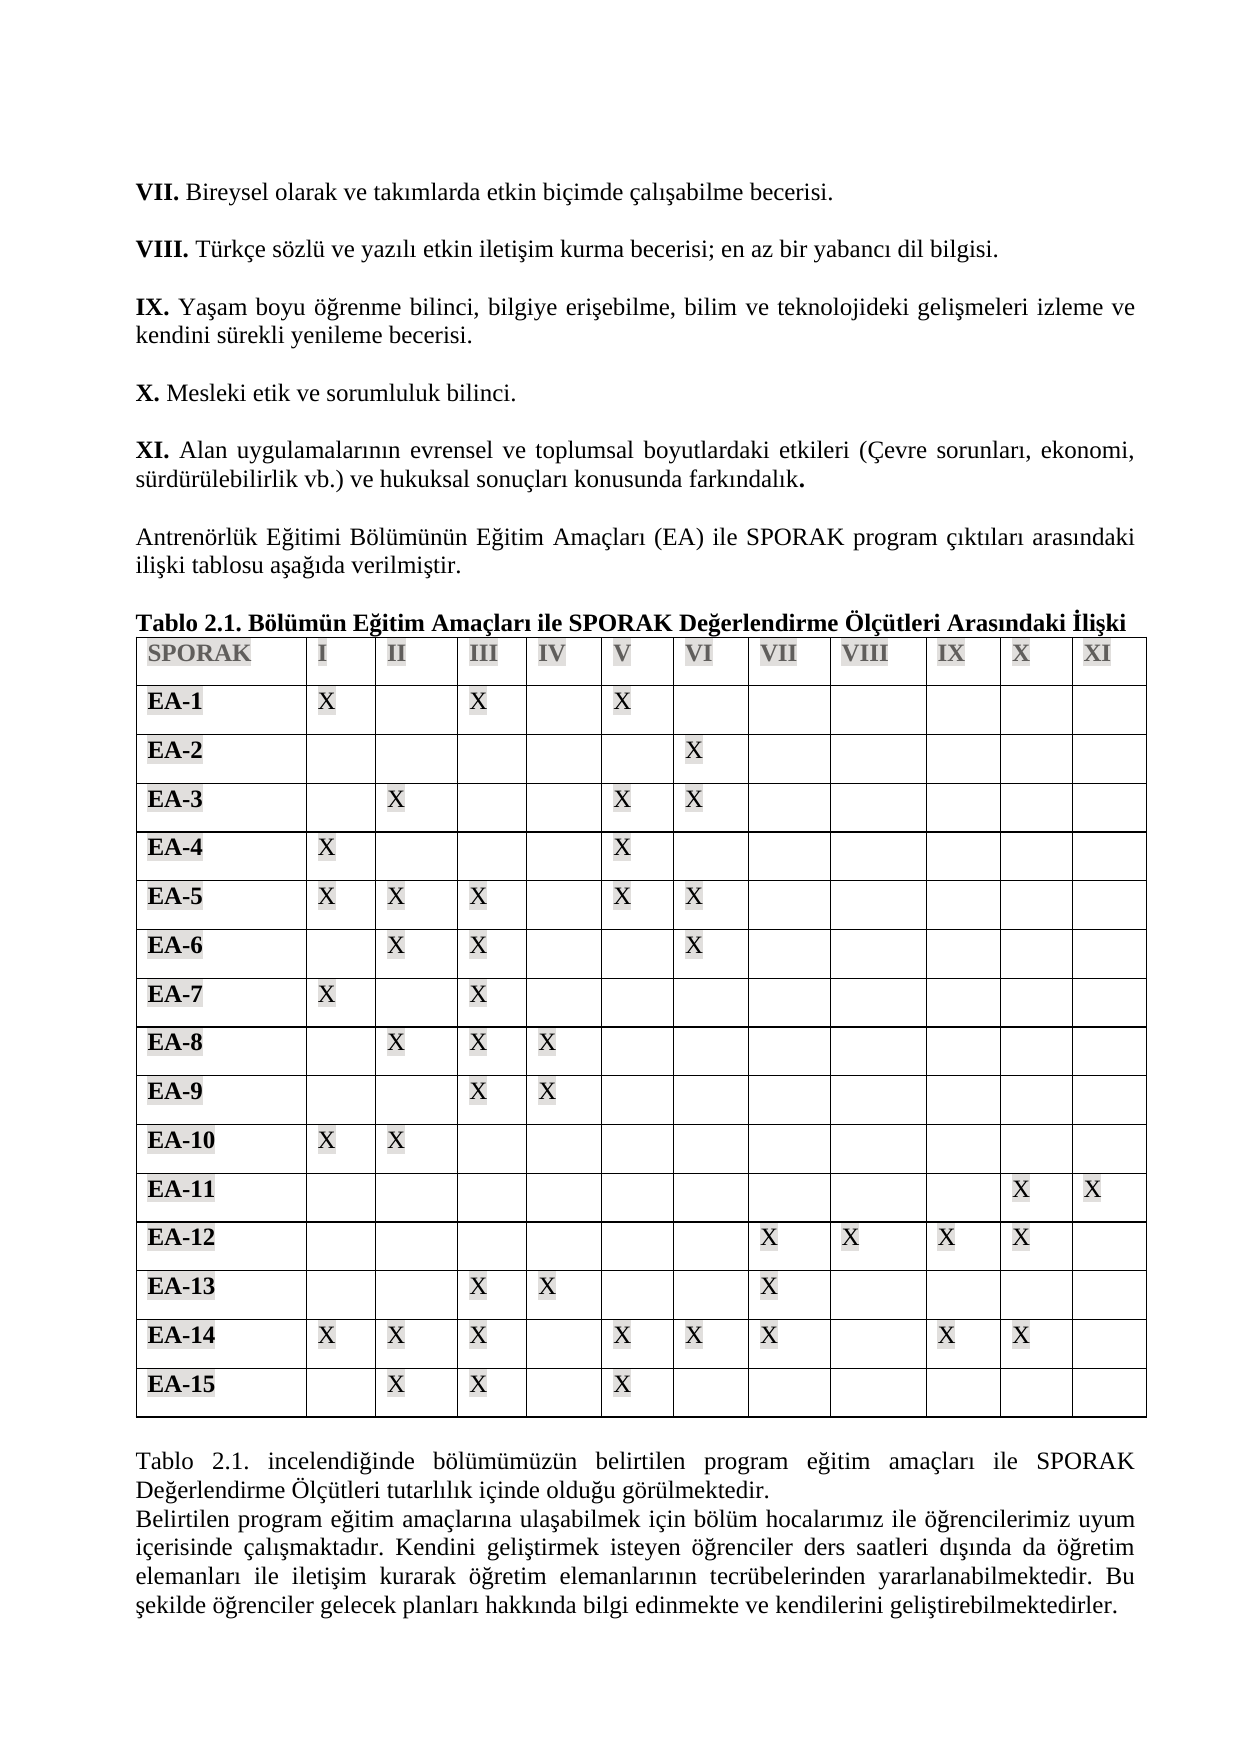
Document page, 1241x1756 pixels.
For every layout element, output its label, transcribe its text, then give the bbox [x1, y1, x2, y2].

table_cell [749, 1076, 830, 1124]
table_cell [749, 1369, 830, 1416]
table_cell [1073, 930, 1146, 978]
table_header X [1001, 638, 1072, 685]
table_cell [927, 979, 1000, 1026]
table_cell EA-13 [137, 1271, 306, 1319]
table_cell [749, 1125, 830, 1173]
table_cell X [458, 1271, 526, 1319]
text XI. Alan uygulamalarının evrensel ve toplumsal boyutlardaki etkileri (Çevre sorunları, ekonomi, sürdürülebilirlik vb.) ve hukuksal sonuçları konusunda farkındalık. [135, 435, 1136, 493]
table_cell [927, 1174, 1000, 1221]
table_cell [458, 1223, 526, 1270]
table_cell X [527, 1271, 601, 1319]
table_cell [674, 1125, 748, 1173]
table_cell [749, 784, 830, 831]
table_cell [674, 1028, 748, 1075]
table_cell EA-15 [137, 1369, 306, 1416]
table_cell X [927, 1223, 1000, 1270]
table_cell [749, 1174, 830, 1221]
table_cell [831, 881, 926, 929]
table_cell X [458, 881, 526, 929]
table_cell EA-6 [137, 930, 306, 978]
table_cell X [458, 979, 526, 1026]
table_cell X [458, 686, 526, 734]
table_cell EA-4 [137, 833, 306, 880]
table_cell [458, 833, 526, 880]
table_cell [527, 1125, 601, 1173]
table_cell X [376, 784, 457, 831]
table_cell [1001, 784, 1072, 831]
table_cell [674, 979, 748, 1026]
table_cell [1001, 979, 1072, 1026]
table_cell [674, 833, 748, 880]
table_cell X [602, 833, 673, 880]
table_cell [749, 930, 830, 978]
table_cell EA-1 [137, 686, 306, 734]
table_cell X [458, 1369, 526, 1416]
table_cell [376, 1174, 457, 1221]
table_cell [527, 1223, 601, 1270]
table_cell [527, 1320, 601, 1368]
table_cell [307, 784, 375, 831]
table_cell [1073, 784, 1146, 831]
table_cell [831, 784, 926, 831]
table_cell [749, 686, 830, 734]
table_cell [831, 1028, 926, 1075]
table_cell [527, 930, 601, 978]
table_cell [674, 686, 748, 734]
table_header VIII [831, 638, 926, 685]
table_cell X [376, 1320, 457, 1368]
table_cell [927, 1028, 1000, 1075]
table_cell [749, 735, 830, 783]
table_cell [1073, 1320, 1146, 1368]
table_cell [602, 1028, 673, 1075]
table_cell [307, 1223, 375, 1270]
text Tablo 2.1. incelendiğinde bölümümüzün belirtilen program eğitim amaçları ile SPORAK Değerlendirme Ölçütleri tutarlılık içinde olduğu görülmektedir. [135, 1446, 1136, 1504]
table_cell [376, 1223, 457, 1270]
table_cell [927, 784, 1000, 831]
table_cell X [831, 1223, 926, 1270]
table_cell [674, 1174, 748, 1221]
table_header VII [749, 638, 830, 685]
table_cell [307, 930, 375, 978]
table_header V [602, 638, 673, 685]
text Tablo 2.1. Bölümün Eğitim Amaçları ile SPORAK Değerlendirme Ölçütleri Arasındaki İlişki [135, 608, 1136, 637]
text IX. Yaşam boyu öğrenme bilinci, bilgiye erişebilme, bilim ve teknolojideki gelişmeleri izleme ve kendini sürekli yenileme becerisi. [135, 292, 1136, 349]
table_cell X [602, 784, 673, 831]
table_cell [1001, 881, 1072, 929]
table_cell [1073, 686, 1146, 734]
table_cell [1073, 1369, 1146, 1416]
table_cell [1073, 1076, 1146, 1124]
table_cell X [674, 735, 748, 783]
table_cell [1001, 1076, 1072, 1124]
table_cell [602, 1223, 673, 1270]
table_cell X [674, 1320, 748, 1368]
table_cell [1073, 881, 1146, 929]
table_cell [749, 1028, 830, 1075]
text VII. Bireysel olarak ve takımlarda etkin biçimde çalışabilme becerisi. [135, 177, 1136, 205]
table_cell X [527, 1076, 601, 1124]
table_cell [527, 735, 601, 783]
table_header XI [1073, 638, 1146, 685]
table_cell [376, 686, 457, 734]
table_header VI [674, 638, 748, 685]
table_cell X [376, 1369, 457, 1416]
table_cell [831, 1369, 926, 1416]
table_cell [527, 686, 601, 734]
table_cell [1001, 1028, 1072, 1075]
table_cell [602, 1076, 673, 1124]
table_cell [1001, 930, 1072, 978]
table_cell EA-7 [137, 979, 306, 1026]
table_cell [831, 1320, 926, 1368]
table_cell EA-14 [137, 1320, 306, 1368]
table_cell [927, 1271, 1000, 1319]
table_cell [1001, 833, 1072, 880]
table_cell [307, 1174, 375, 1221]
text X. Mesleki etik ve sorumluluk bilinci. [135, 378, 1136, 407]
table_cell [527, 833, 601, 880]
text Belirtilen program eğitim amaçlarına ulaşabilmek için bölüm hocalarımız ile öğrencilerimiz uyum içerisinde çalışmaktadır. Kendini geliştirmek isteyen öğrenciler ders saatleri dışında da öğretim elemanları ile iletişim kurarak öğretim elemanlarının tecrübelerinden yararlanabilmektedir. Bu şekilde öğrenciler gelecek planları hakkında bilgi edinmekte ve kendilerini geliştirebilmektedirler. [135, 1504, 1136, 1619]
table_cell X [927, 1320, 1000, 1368]
table_cell [1073, 1028, 1146, 1075]
table_cell EA-9 [137, 1076, 306, 1124]
table_cell [749, 833, 830, 880]
table_cell [927, 686, 1000, 734]
table_cell EA-10 [137, 1125, 306, 1173]
table_cell [1073, 1223, 1146, 1270]
table_cell X [458, 1076, 526, 1124]
table_cell [927, 930, 1000, 978]
table_cell [927, 1076, 1000, 1124]
table_cell [831, 1125, 926, 1173]
table_cell [602, 1125, 673, 1173]
table_cell [927, 1125, 1000, 1173]
table_cell X [749, 1223, 830, 1270]
table_cell EA-3 [137, 784, 306, 831]
table_cell [927, 881, 1000, 929]
table_cell [307, 1271, 375, 1319]
table_cell X [602, 1369, 673, 1416]
table_cell [602, 930, 673, 978]
table_cell [927, 735, 1000, 783]
table_cell [1001, 1125, 1072, 1173]
table_cell [527, 784, 601, 831]
table_cell [749, 881, 830, 929]
table_cell [831, 1174, 926, 1221]
table_cell X [376, 1125, 457, 1173]
table_cell [831, 930, 926, 978]
table_cell X [674, 881, 748, 929]
table_cell EA-5 [137, 881, 306, 929]
table_header III [458, 638, 526, 685]
table_cell X [602, 881, 673, 929]
table_cell X [458, 930, 526, 978]
table_cell [674, 1369, 748, 1416]
table_cell [376, 1076, 457, 1124]
table_header IV [527, 638, 601, 685]
table_cell [307, 1369, 375, 1416]
table_cell [831, 979, 926, 1026]
table_cell [831, 833, 926, 880]
table_cell [527, 1174, 601, 1221]
table_cell [1073, 979, 1146, 1026]
table_cell [749, 979, 830, 1026]
table_cell [527, 881, 601, 929]
table_cell [458, 1125, 526, 1173]
table_cell EA-11 [137, 1174, 306, 1221]
table_cell X [307, 686, 375, 734]
table_cell [527, 979, 601, 1026]
table_cell EA-8 [137, 1028, 306, 1075]
table_cell [376, 1271, 457, 1319]
table_cell [674, 1076, 748, 1124]
table_cell [674, 1223, 748, 1270]
table_cell X [376, 881, 457, 929]
table_cell [602, 735, 673, 783]
table_cell [831, 735, 926, 783]
text Antrenörlük Eğitimi Bölümünün Eğitim Amaçları (EA) ile SPORAK program çıktıları arasındaki ilişki tablosu aşağıda verilmiştir. [135, 522, 1136, 579]
table_cell [674, 1271, 748, 1319]
table_cell X [307, 1320, 375, 1368]
table_cell [307, 735, 375, 783]
table_cell EA-2 [137, 735, 306, 783]
table_cell X [458, 1028, 526, 1075]
table_cell X [674, 930, 748, 978]
table_cell X [527, 1028, 601, 1075]
table_cell [1073, 833, 1146, 880]
table_cell [831, 1076, 926, 1124]
table_cell [927, 1369, 1000, 1416]
table_cell [307, 1028, 375, 1075]
table_cell X [749, 1271, 830, 1319]
table_cell X [1001, 1320, 1072, 1368]
table_cell [1001, 1271, 1072, 1319]
text VIII. Türkçe sözlü ve yazılı etkin iletişim kurma becerisi; en az bir yabancı dil bilgisi. [135, 234, 1136, 263]
table_cell [307, 1076, 375, 1124]
table_cell X [307, 833, 375, 880]
table_cell X [1001, 1223, 1072, 1270]
table_cell X [307, 979, 375, 1026]
table_cell [1073, 735, 1146, 783]
table_header II [376, 638, 457, 685]
table_cell [602, 1174, 673, 1221]
table_cell X [376, 1028, 457, 1075]
table_cell [831, 686, 926, 734]
table_cell [1001, 686, 1072, 734]
table_cell [1073, 1271, 1146, 1319]
table_cell [458, 784, 526, 831]
table_cell X [602, 1320, 673, 1368]
table_header I [307, 638, 375, 685]
table_cell [376, 833, 457, 880]
table_cell X [376, 930, 457, 978]
table_cell X [674, 784, 748, 831]
table_cell X [1001, 1174, 1072, 1221]
table_cell X [602, 686, 673, 734]
table_cell X [307, 881, 375, 929]
table_cell X [458, 1320, 526, 1368]
table_cell [1073, 1125, 1146, 1173]
table_cell [376, 735, 457, 783]
table_cell [458, 1174, 526, 1221]
table_cell [458, 735, 526, 783]
table_cell [927, 833, 1000, 880]
table_cell [1001, 1369, 1072, 1416]
table_header SPORAK [137, 638, 306, 685]
table_cell [376, 979, 457, 1026]
table_cell [1001, 735, 1072, 783]
table_header IX [927, 638, 1000, 685]
table_cell EA-12 [137, 1223, 306, 1270]
table_cell X [1073, 1174, 1146, 1221]
table_cell X [749, 1320, 830, 1368]
table_cell [527, 1369, 601, 1416]
table_cell X [307, 1125, 375, 1173]
table_cell [831, 1271, 926, 1319]
table_cell [602, 1271, 673, 1319]
table_cell [602, 979, 673, 1026]
